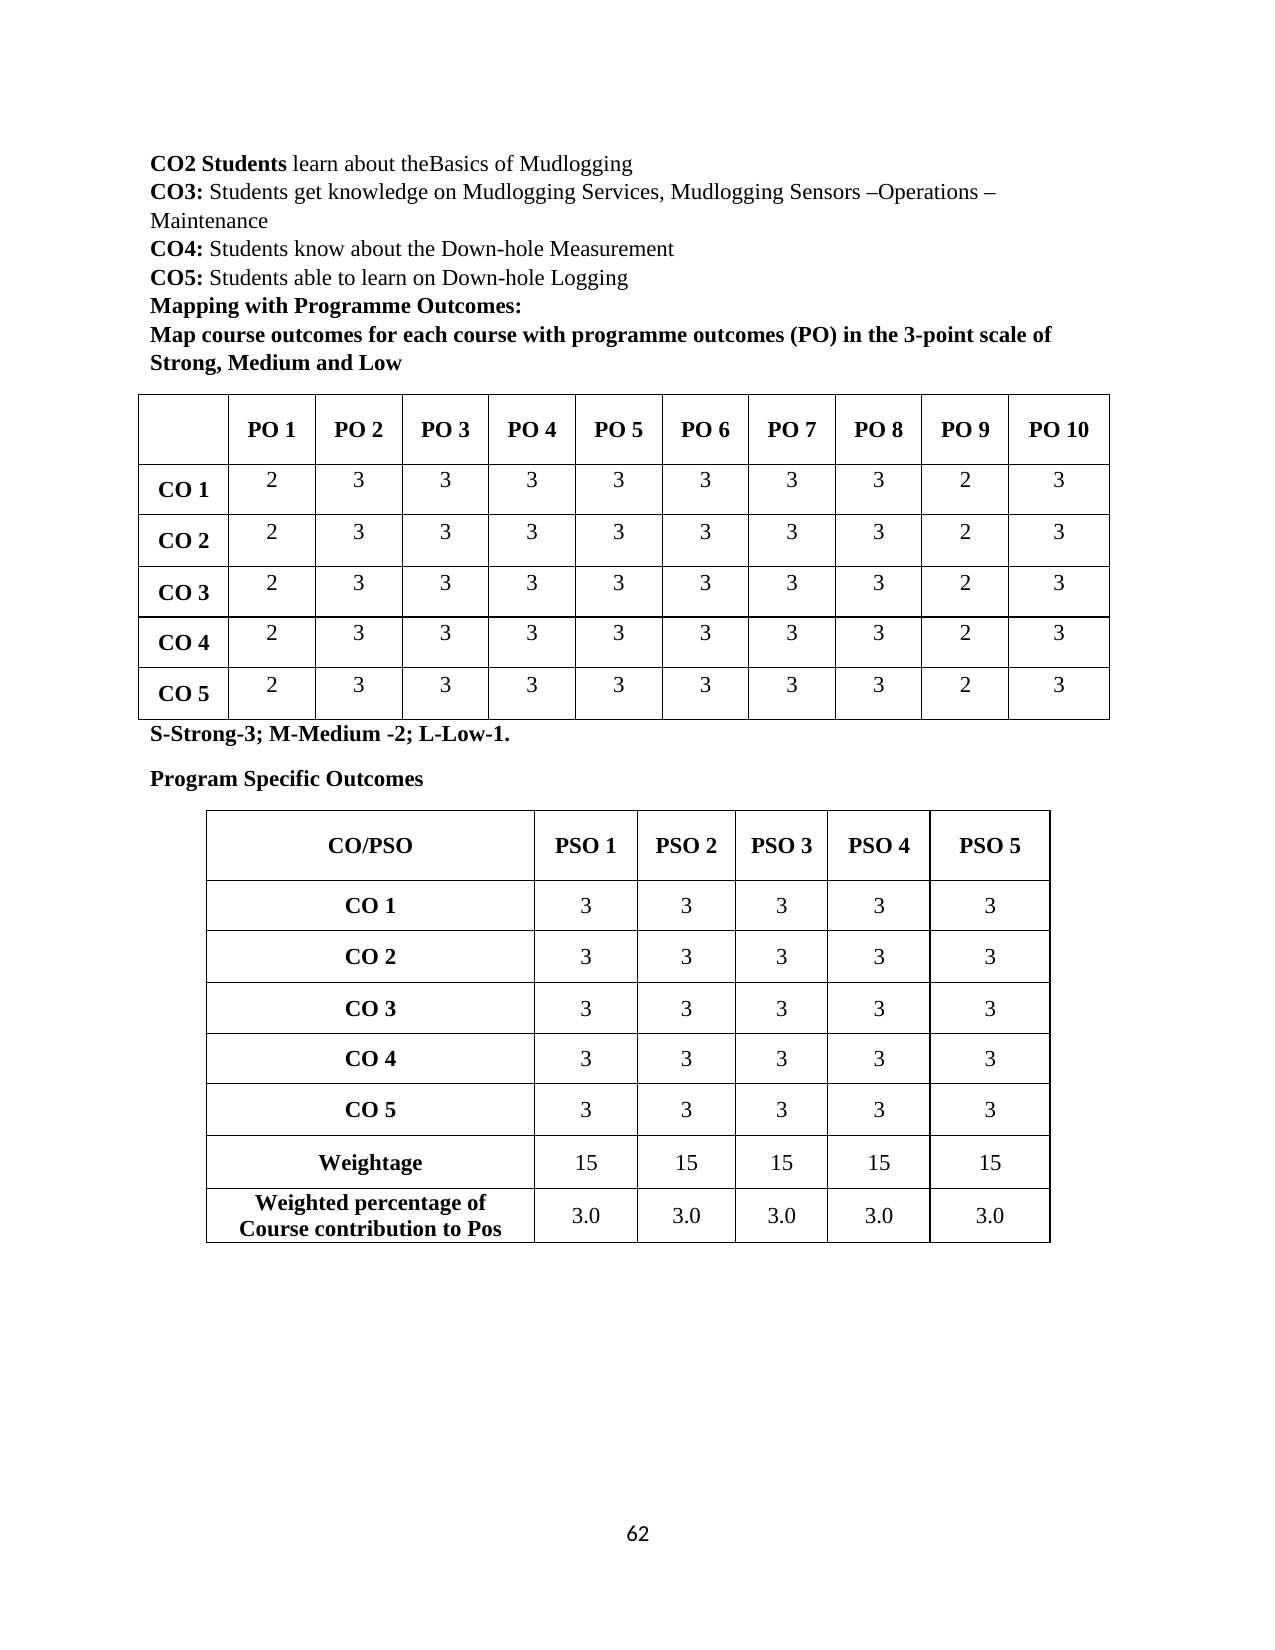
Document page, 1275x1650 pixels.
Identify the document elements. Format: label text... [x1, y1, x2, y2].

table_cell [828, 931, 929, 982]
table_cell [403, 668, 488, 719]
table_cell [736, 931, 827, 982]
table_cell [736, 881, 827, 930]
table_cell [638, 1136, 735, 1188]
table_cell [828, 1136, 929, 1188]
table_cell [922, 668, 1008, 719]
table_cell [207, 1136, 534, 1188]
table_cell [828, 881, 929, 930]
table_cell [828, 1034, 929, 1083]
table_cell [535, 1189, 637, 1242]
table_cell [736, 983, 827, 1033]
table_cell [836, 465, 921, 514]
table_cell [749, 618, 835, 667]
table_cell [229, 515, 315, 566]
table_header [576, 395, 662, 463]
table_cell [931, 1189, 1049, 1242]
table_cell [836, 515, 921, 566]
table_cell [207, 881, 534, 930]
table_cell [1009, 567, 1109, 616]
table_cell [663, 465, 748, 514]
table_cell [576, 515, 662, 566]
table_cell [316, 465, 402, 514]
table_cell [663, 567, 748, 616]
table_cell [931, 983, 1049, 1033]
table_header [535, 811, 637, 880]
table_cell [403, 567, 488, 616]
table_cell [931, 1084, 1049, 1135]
text CO3: Students get knowledge on Mudlogging Services, Mudlogging Sensors –Operations – Maintenance [150, 178, 1125, 233]
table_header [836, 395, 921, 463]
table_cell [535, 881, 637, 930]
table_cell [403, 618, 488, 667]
text Map course outcomes for each course with programme outcomes (PO) in the 3-point scale of Strong, Medium and Low [150, 321, 1125, 375]
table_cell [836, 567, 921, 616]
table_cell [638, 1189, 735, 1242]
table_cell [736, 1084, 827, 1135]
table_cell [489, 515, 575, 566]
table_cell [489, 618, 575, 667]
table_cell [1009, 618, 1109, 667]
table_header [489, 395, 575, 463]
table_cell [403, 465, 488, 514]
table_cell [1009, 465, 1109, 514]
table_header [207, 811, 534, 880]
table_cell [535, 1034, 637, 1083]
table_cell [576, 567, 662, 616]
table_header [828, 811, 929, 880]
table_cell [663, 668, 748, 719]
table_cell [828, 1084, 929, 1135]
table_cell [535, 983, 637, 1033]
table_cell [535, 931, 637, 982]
text S-Strong-3; M-Medium -2; L-Low-1. [150, 720, 1125, 747]
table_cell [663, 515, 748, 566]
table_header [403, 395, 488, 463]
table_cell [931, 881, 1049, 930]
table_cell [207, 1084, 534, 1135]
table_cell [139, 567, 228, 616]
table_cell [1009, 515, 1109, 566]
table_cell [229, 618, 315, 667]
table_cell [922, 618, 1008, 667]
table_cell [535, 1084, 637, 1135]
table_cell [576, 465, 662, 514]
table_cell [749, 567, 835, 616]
text CO5: Students able to learn on Down-hole Logging [150, 264, 1125, 290]
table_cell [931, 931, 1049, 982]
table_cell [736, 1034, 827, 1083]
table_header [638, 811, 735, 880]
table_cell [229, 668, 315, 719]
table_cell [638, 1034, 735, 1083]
text Program Specific Outcomes [150, 765, 1125, 792]
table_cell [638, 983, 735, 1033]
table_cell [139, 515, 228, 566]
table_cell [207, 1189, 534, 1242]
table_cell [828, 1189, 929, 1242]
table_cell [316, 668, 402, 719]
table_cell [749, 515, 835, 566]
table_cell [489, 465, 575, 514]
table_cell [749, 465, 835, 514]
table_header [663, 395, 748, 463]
text CO2 Students learn about theBasics of Mudlogging [150, 150, 1125, 176]
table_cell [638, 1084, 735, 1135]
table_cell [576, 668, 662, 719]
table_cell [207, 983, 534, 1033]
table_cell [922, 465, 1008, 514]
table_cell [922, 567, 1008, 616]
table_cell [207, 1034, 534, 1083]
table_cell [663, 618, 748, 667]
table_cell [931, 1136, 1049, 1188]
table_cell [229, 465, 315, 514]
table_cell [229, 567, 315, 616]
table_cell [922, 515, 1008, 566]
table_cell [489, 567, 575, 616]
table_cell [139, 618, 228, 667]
text Mapping with Programme Outcomes: [150, 292, 1125, 318]
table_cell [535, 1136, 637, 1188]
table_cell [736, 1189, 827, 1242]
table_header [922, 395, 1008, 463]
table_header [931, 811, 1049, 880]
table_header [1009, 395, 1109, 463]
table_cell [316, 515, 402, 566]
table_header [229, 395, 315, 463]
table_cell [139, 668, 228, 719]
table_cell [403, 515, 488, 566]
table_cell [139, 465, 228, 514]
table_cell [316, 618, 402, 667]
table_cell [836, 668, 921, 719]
text CO4: Students know about the Down-hole Measurement [150, 235, 1125, 262]
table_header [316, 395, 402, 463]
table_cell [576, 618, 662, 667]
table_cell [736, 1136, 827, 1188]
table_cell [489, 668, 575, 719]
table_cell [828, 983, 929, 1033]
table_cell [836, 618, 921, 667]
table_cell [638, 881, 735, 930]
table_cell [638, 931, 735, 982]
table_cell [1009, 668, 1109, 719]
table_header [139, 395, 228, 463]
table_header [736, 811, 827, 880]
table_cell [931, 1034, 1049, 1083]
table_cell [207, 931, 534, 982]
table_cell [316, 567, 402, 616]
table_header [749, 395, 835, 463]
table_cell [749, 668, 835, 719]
